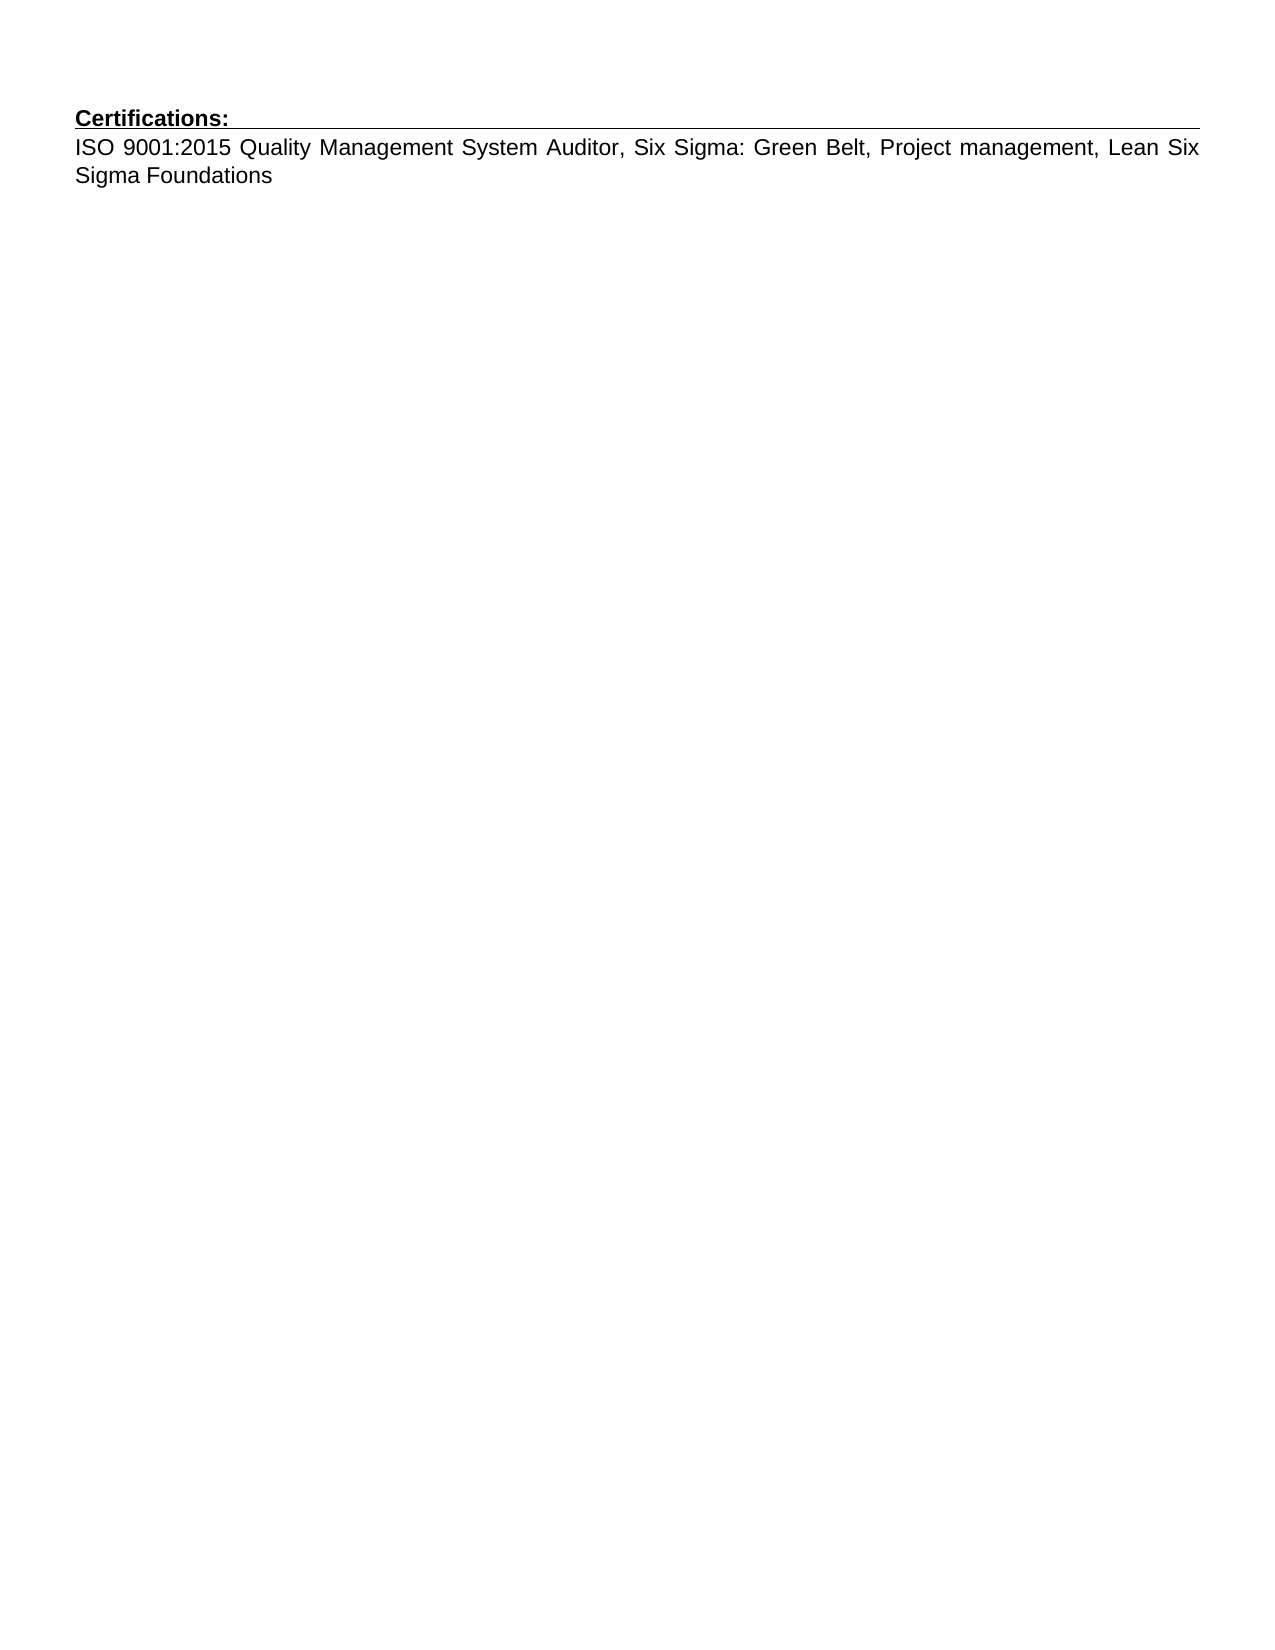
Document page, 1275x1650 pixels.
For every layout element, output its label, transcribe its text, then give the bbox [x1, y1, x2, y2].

text ISO 9001:2015 Quality Management System Auditor, Six Sigma: Green Belt, Project management, Lean Six Sigma Foundations [75, 134, 1200, 188]
text Certifications: [75, 105, 1200, 128]
